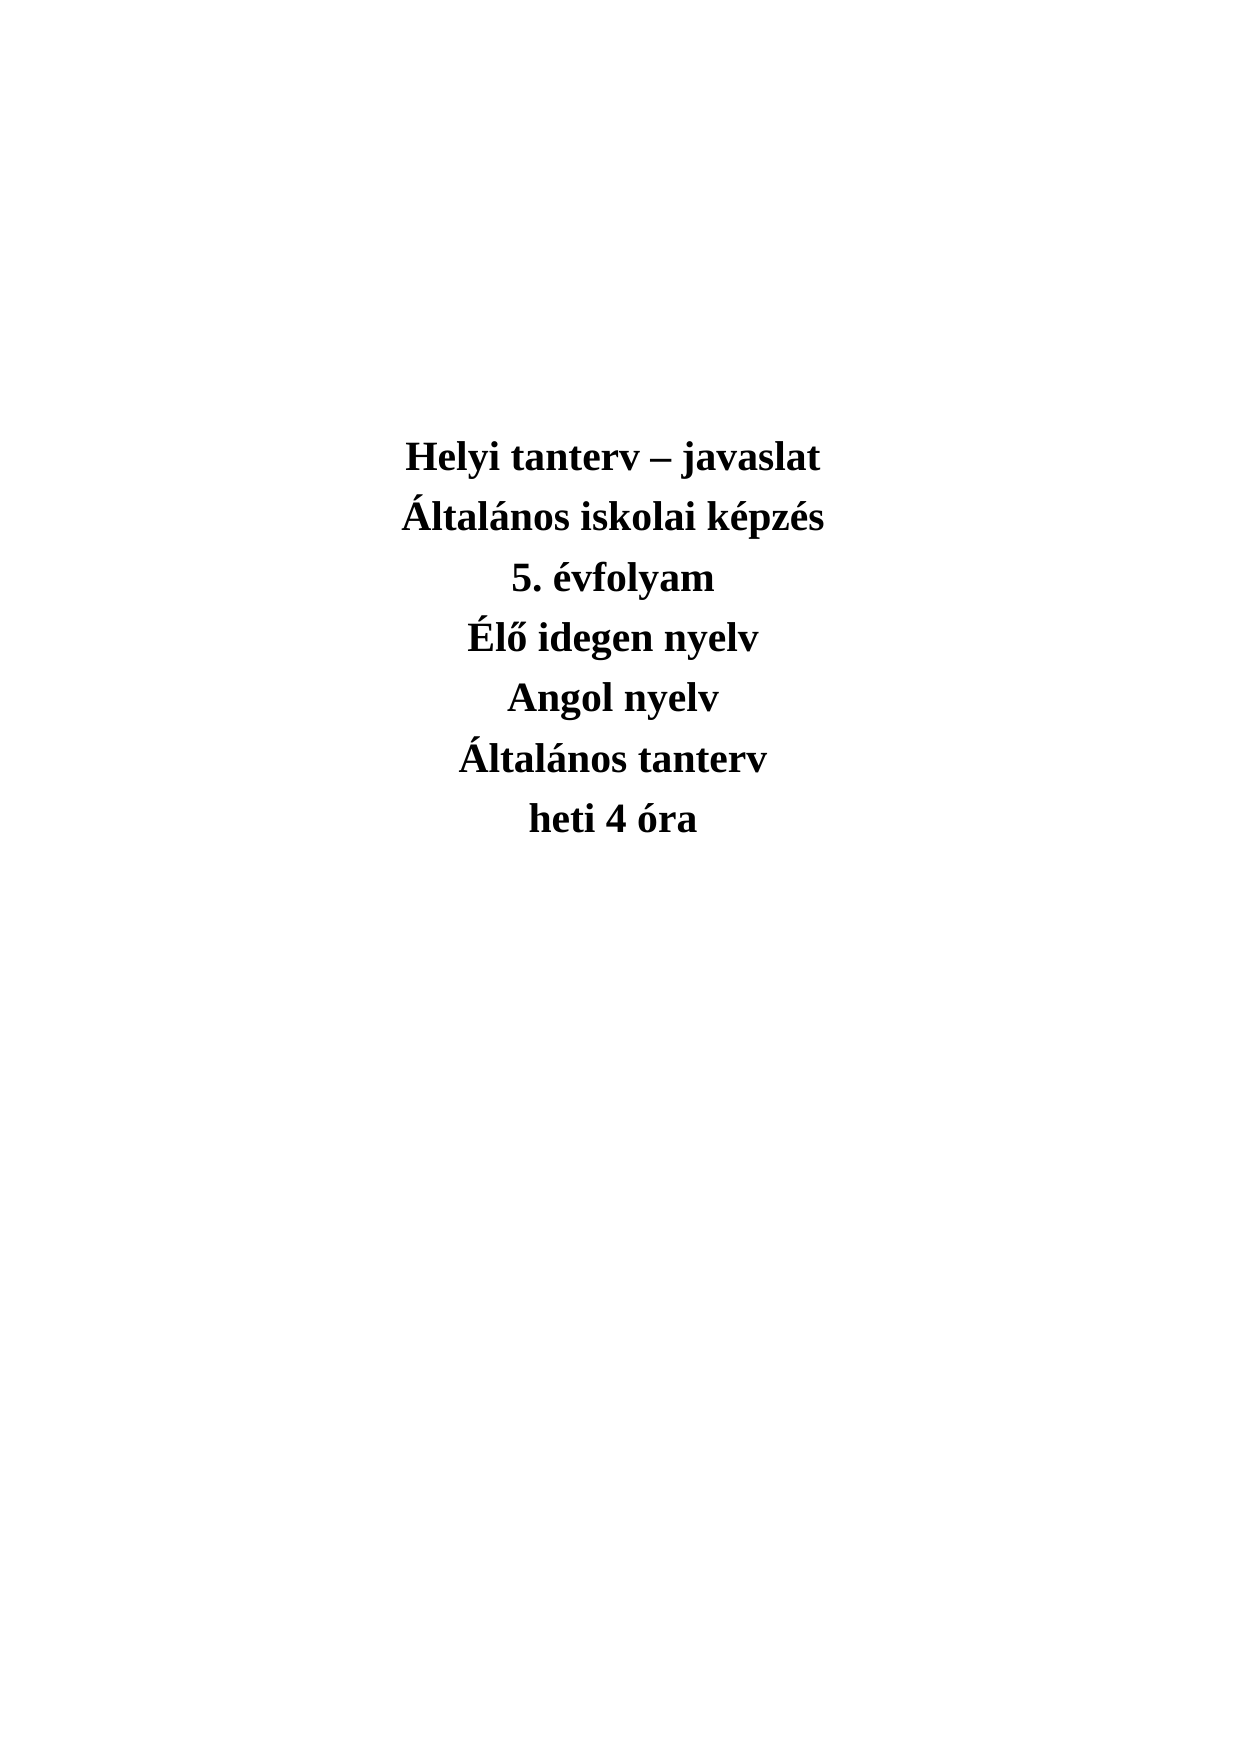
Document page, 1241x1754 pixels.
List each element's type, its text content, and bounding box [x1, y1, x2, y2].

text Általános iskolai képzés [148, 492, 1078, 539]
text Angol nyelv [148, 673, 1078, 721]
text Helyi tanterv – javaslat [148, 431, 1078, 479]
text heti 4 óra [148, 794, 1078, 842]
text Általános tanterv [148, 733, 1078, 781]
text 5. évfolyam [148, 552, 1078, 600]
text Élő idegen nyelv [148, 612, 1078, 660]
